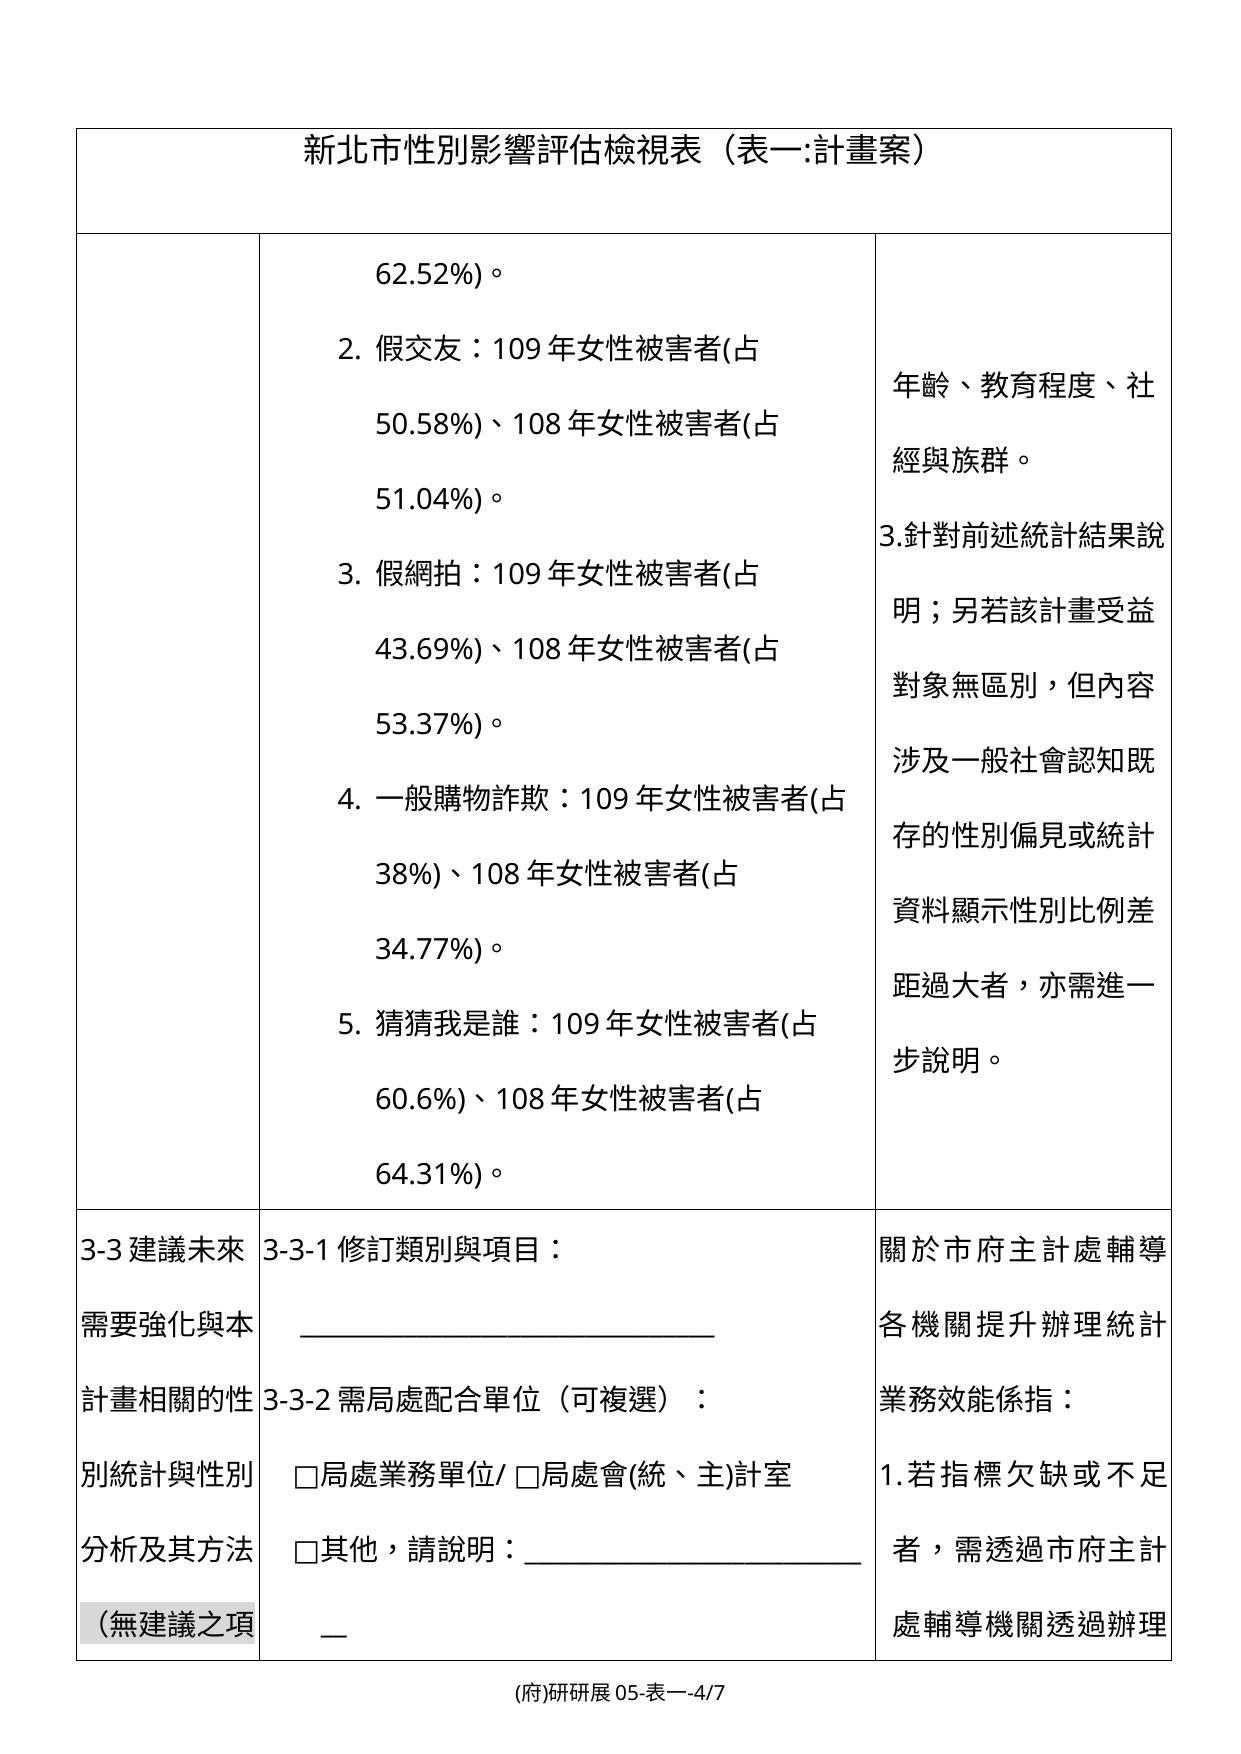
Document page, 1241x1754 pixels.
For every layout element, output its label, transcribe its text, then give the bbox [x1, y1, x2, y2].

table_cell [260, 1210, 875, 1660]
table_header 新北市性別影響評估檢視表（表一:計畫案） [77, 129, 1171, 233]
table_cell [77, 1210, 259, 1660]
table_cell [876, 1210, 1171, 1660]
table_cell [876, 234, 1171, 1209]
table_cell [260, 234, 875, 1209]
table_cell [77, 234, 259, 1209]
